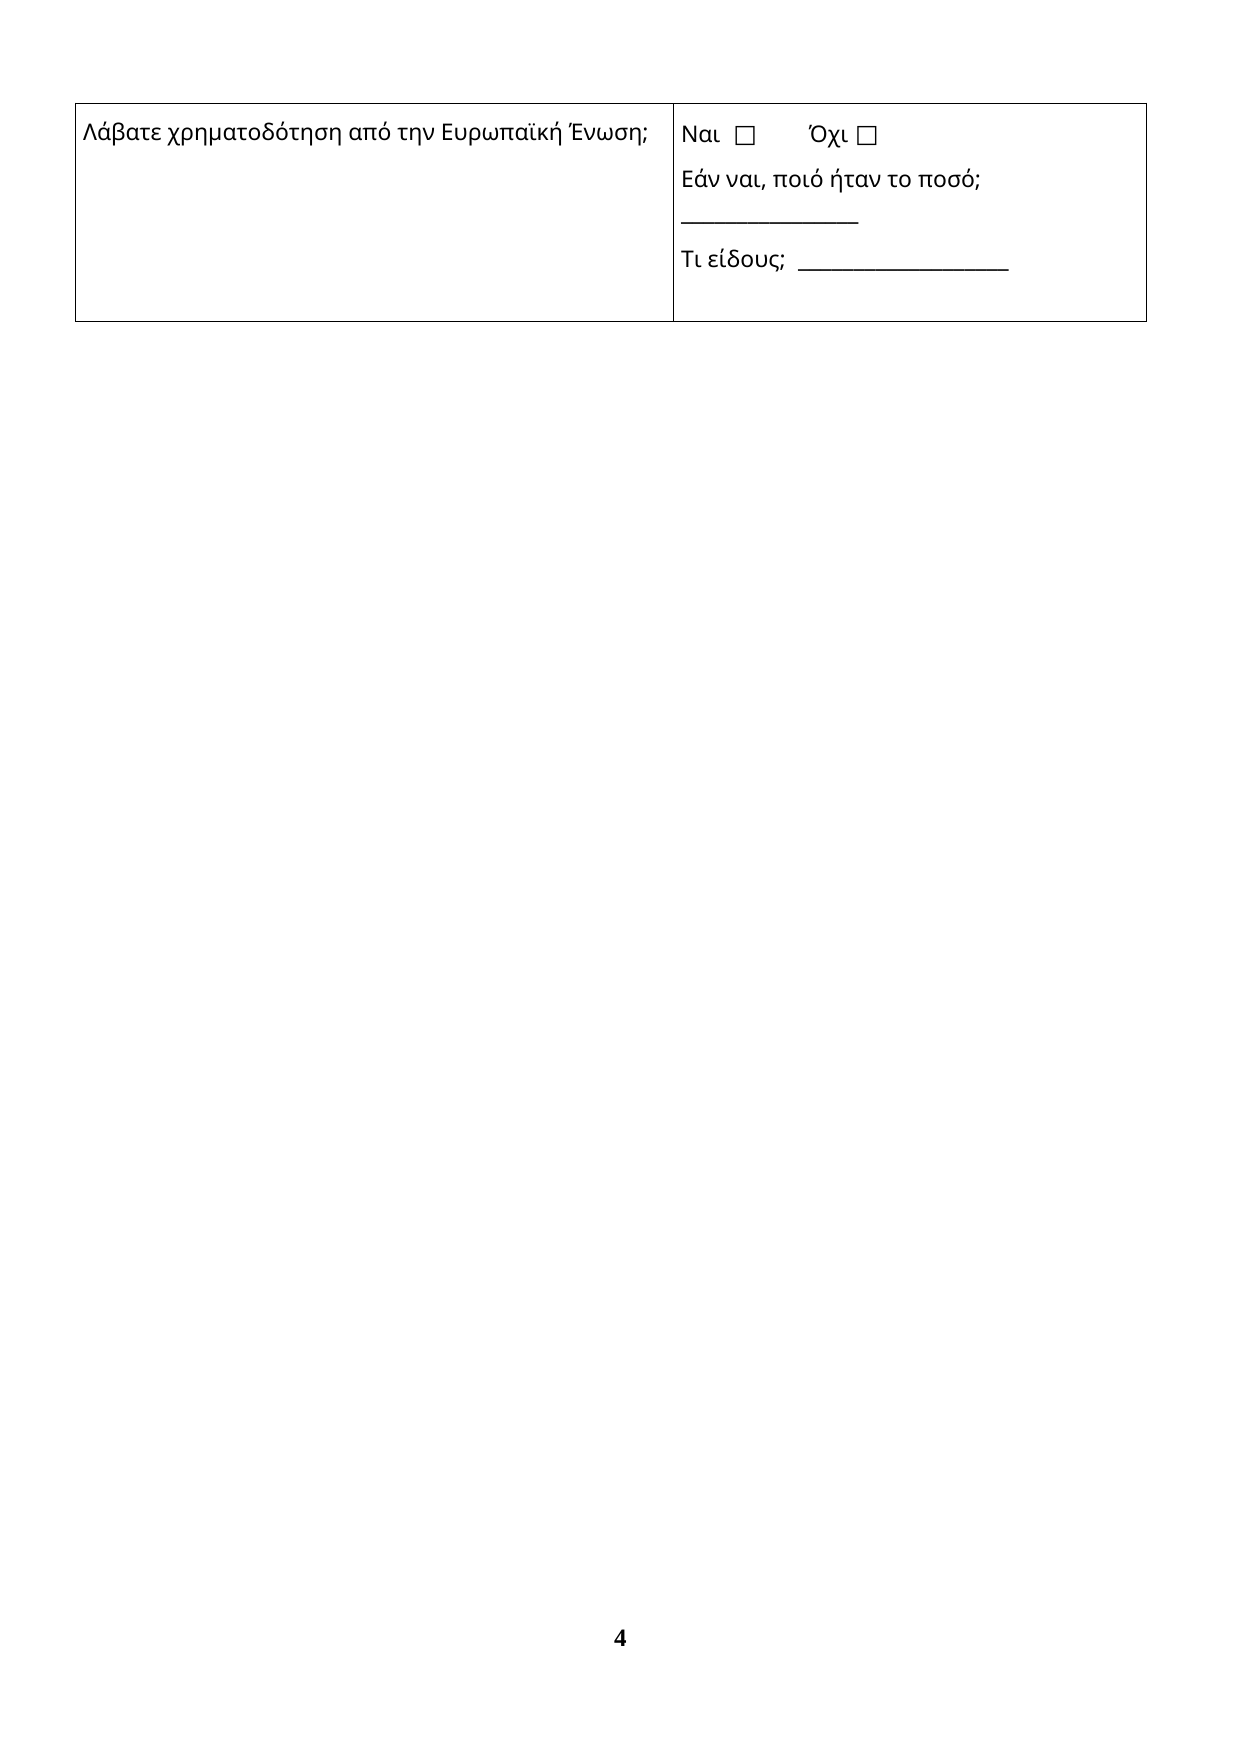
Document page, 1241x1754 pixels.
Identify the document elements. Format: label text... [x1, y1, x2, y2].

table_cell Λάβατε χρηματοδότηση από την Ευρωπαϊκή Ένωση; [76, 104, 673, 321]
table_cell Ναι □ Όχι □ Εάν ναι, ποιό ήταν το ποσό; ________________ Τι είδους; ___________________ [674, 104, 1146, 321]
